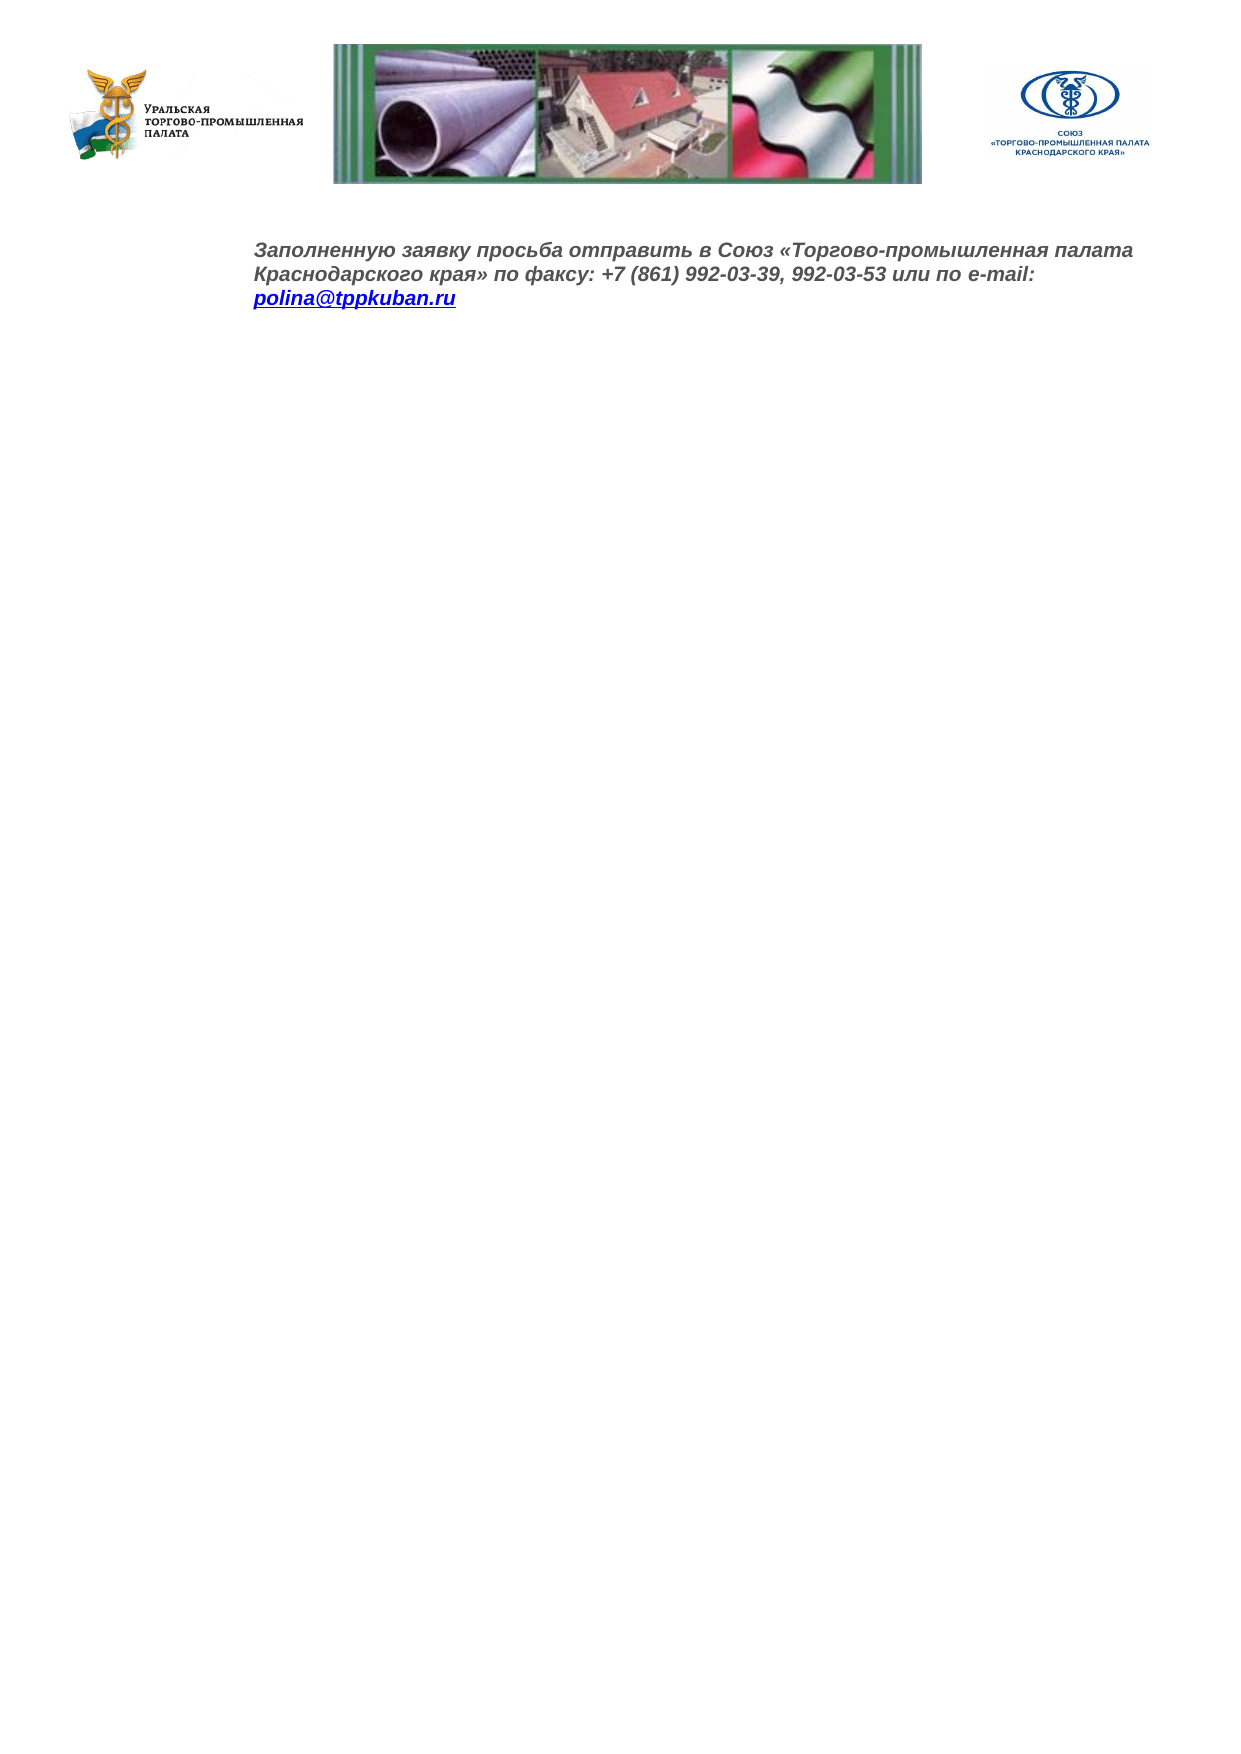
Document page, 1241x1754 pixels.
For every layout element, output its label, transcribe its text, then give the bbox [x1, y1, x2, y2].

text Заполненную заявку просьба отправить в Союз «Торгово-промышленная палата Краснодарского края» по факсу: +7 (861) 992-03-39, 992-03-53 или по e-mail: polina@tppkuban.ru [253, 238, 1160, 310]
picture [987, 64, 1152, 161]
picture [67, 67, 304, 161]
picture [333, 44, 922, 184]
